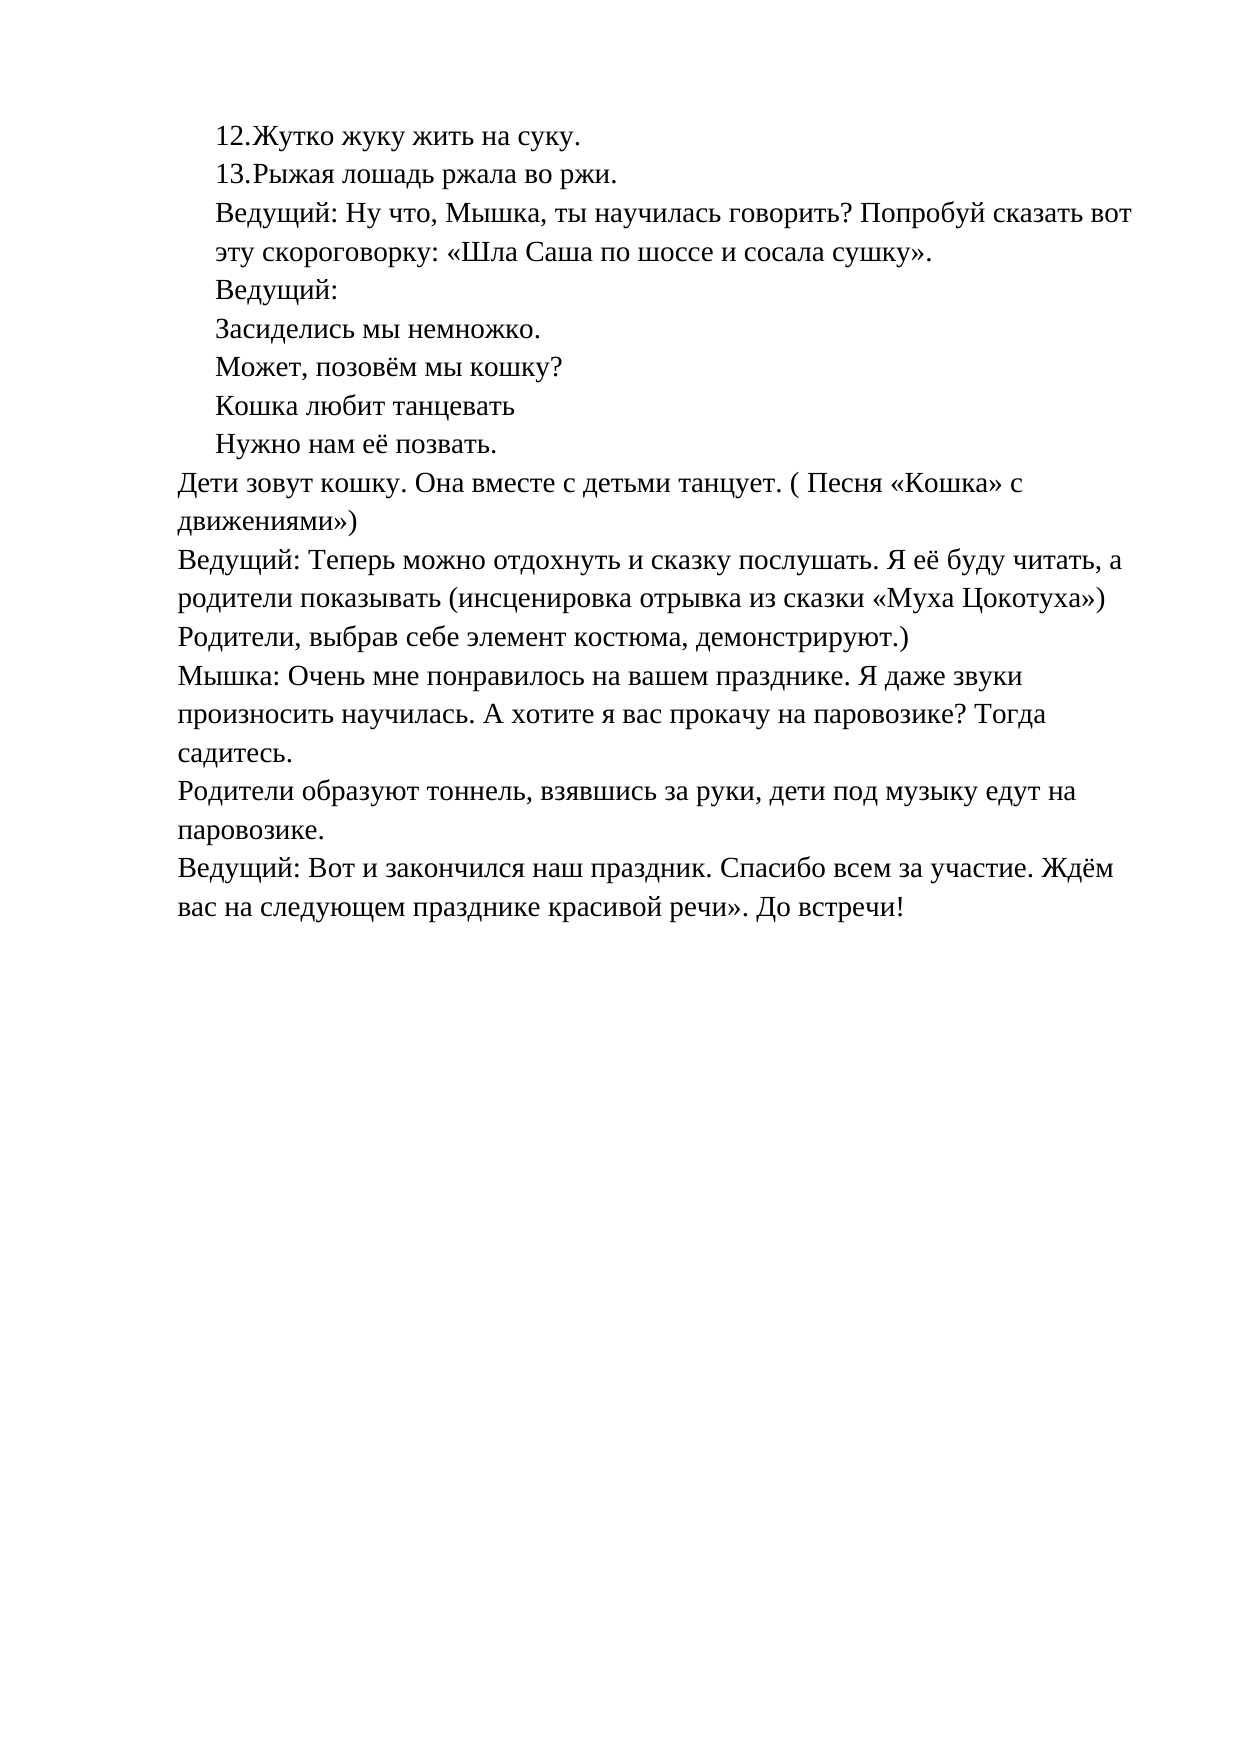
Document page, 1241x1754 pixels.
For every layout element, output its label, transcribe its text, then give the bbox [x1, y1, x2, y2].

text Дети зовут кошку. Она вместе с детьми танцует. ( Песня «Кошка» с движениями») [177, 465, 1152, 537]
list Жутко жуку жить на суку. [215, 118, 1152, 152]
text Родители образуют тоннель, взявшись за руки, дети под музыку едут на паровозике. [177, 773, 1152, 845]
text Нужно нам её позвать. [215, 426, 1152, 460]
text Может, позовём мы кошку? [215, 349, 1152, 383]
text Кошка любит танцевать [215, 388, 1152, 421]
text Ведущий: Вот и закончился наш праздник. Спасибо всем за участие. Ждём вас на следующем празднике красивой речи». До встречи! [177, 850, 1152, 922]
text Ведущий: Теперь можно отдохнуть и сказку послушать. Я её буду читать, а родители показывать (инсценировка отрывка из сказки «Муха Цокотуха») Родители, выбрав себе элемент костюма, демонстрируют.) [177, 542, 1152, 653]
list Рыжая лошадь ржала во ржи. [215, 157, 1152, 190]
text Ведущий: [215, 272, 1152, 306]
text Ведущий: Ну что, Мышка, ты научилась говорить? Попробуй сказать вот эту скороговорку: «Шла Саша по шоссе и сосала сушку». [215, 195, 1152, 267]
text Мышка: Очень мне понравилось на вашем празднике. Я даже звуки произносить научилась. А хотите я вас прокачу на паровозике? Тогда садитесь. [177, 658, 1152, 768]
text Засиделись мы немножко. [215, 311, 1152, 344]
